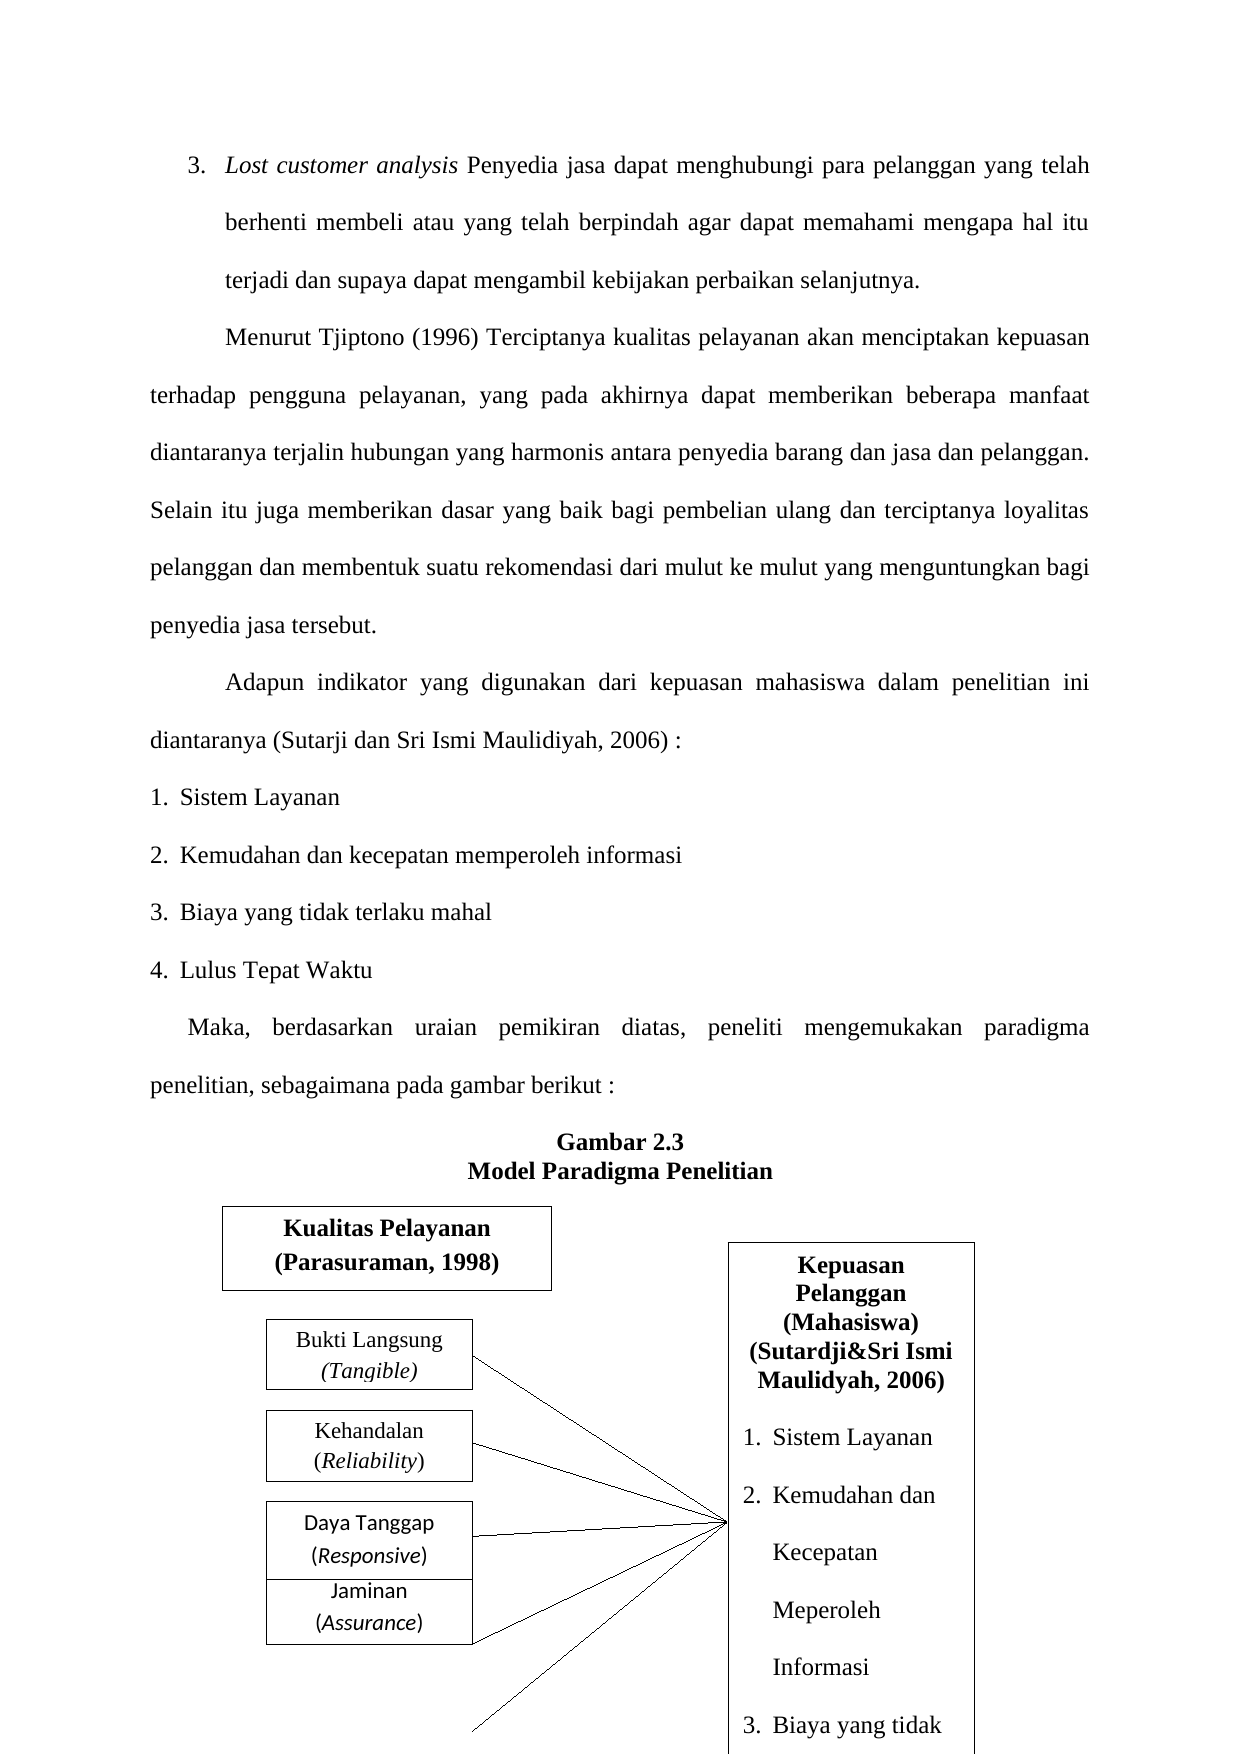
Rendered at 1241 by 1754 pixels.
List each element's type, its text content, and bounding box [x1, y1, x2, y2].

list Lulus Tepat Waktu [150, 955, 1090, 984]
text Gambar 2.3 [150, 1127, 1090, 1156]
text Model Paradigma Penelitian [150, 1156, 1090, 1185]
list Lost customer analysis Penyedia jasa dapat menghubungi para pelanggan yang telah berhenti membeli atau yang telah berpindah agar dapat memahami mengapa hal itu terjadi dan supaya dapat mengambil kebijakan perbaikan selanjutnya. [187, 150, 1090, 294]
text Adapun indikator yang digunakan dari kepuasan mahasiswa dalam penelitian ini diantaranya (Sutarji dan Sri Ismi Maulidiyah, 2006) : [112, 667, 1090, 754]
text Maka, berdasarkan uraian pemikiran diatas, peneliti mengemukakan paradigma penelitian, sebagaimana pada gambar berikut : [150, 1012, 1090, 1099]
text Menurut Tjiptono (1996) Terciptanya kualitas pelayanan akan menciptakan kepuasan terhadap pengguna pelayanan, yang pada akhirnya dapat memberikan beberapa manfaat diantaranya terjalin hubungan yang harmonis antara penyedia barang dan jasa dan pelanggan. Selain itu juga memberikan dasar yang baik bagi pembelian ulang dan terciptanya loyalitas pelanggan dan membentuk suatu rekomendasi dari mulut ke mulut yang menguntungkan bagi penyedia jasa tersebut. [112, 322, 1090, 639]
list Kemudahan dan kecepatan memperoleh informasi [150, 840, 1090, 869]
list Sistem Layanan [150, 782, 1090, 811]
list Biaya yang tidak terlaku mahal [150, 897, 1090, 926]
